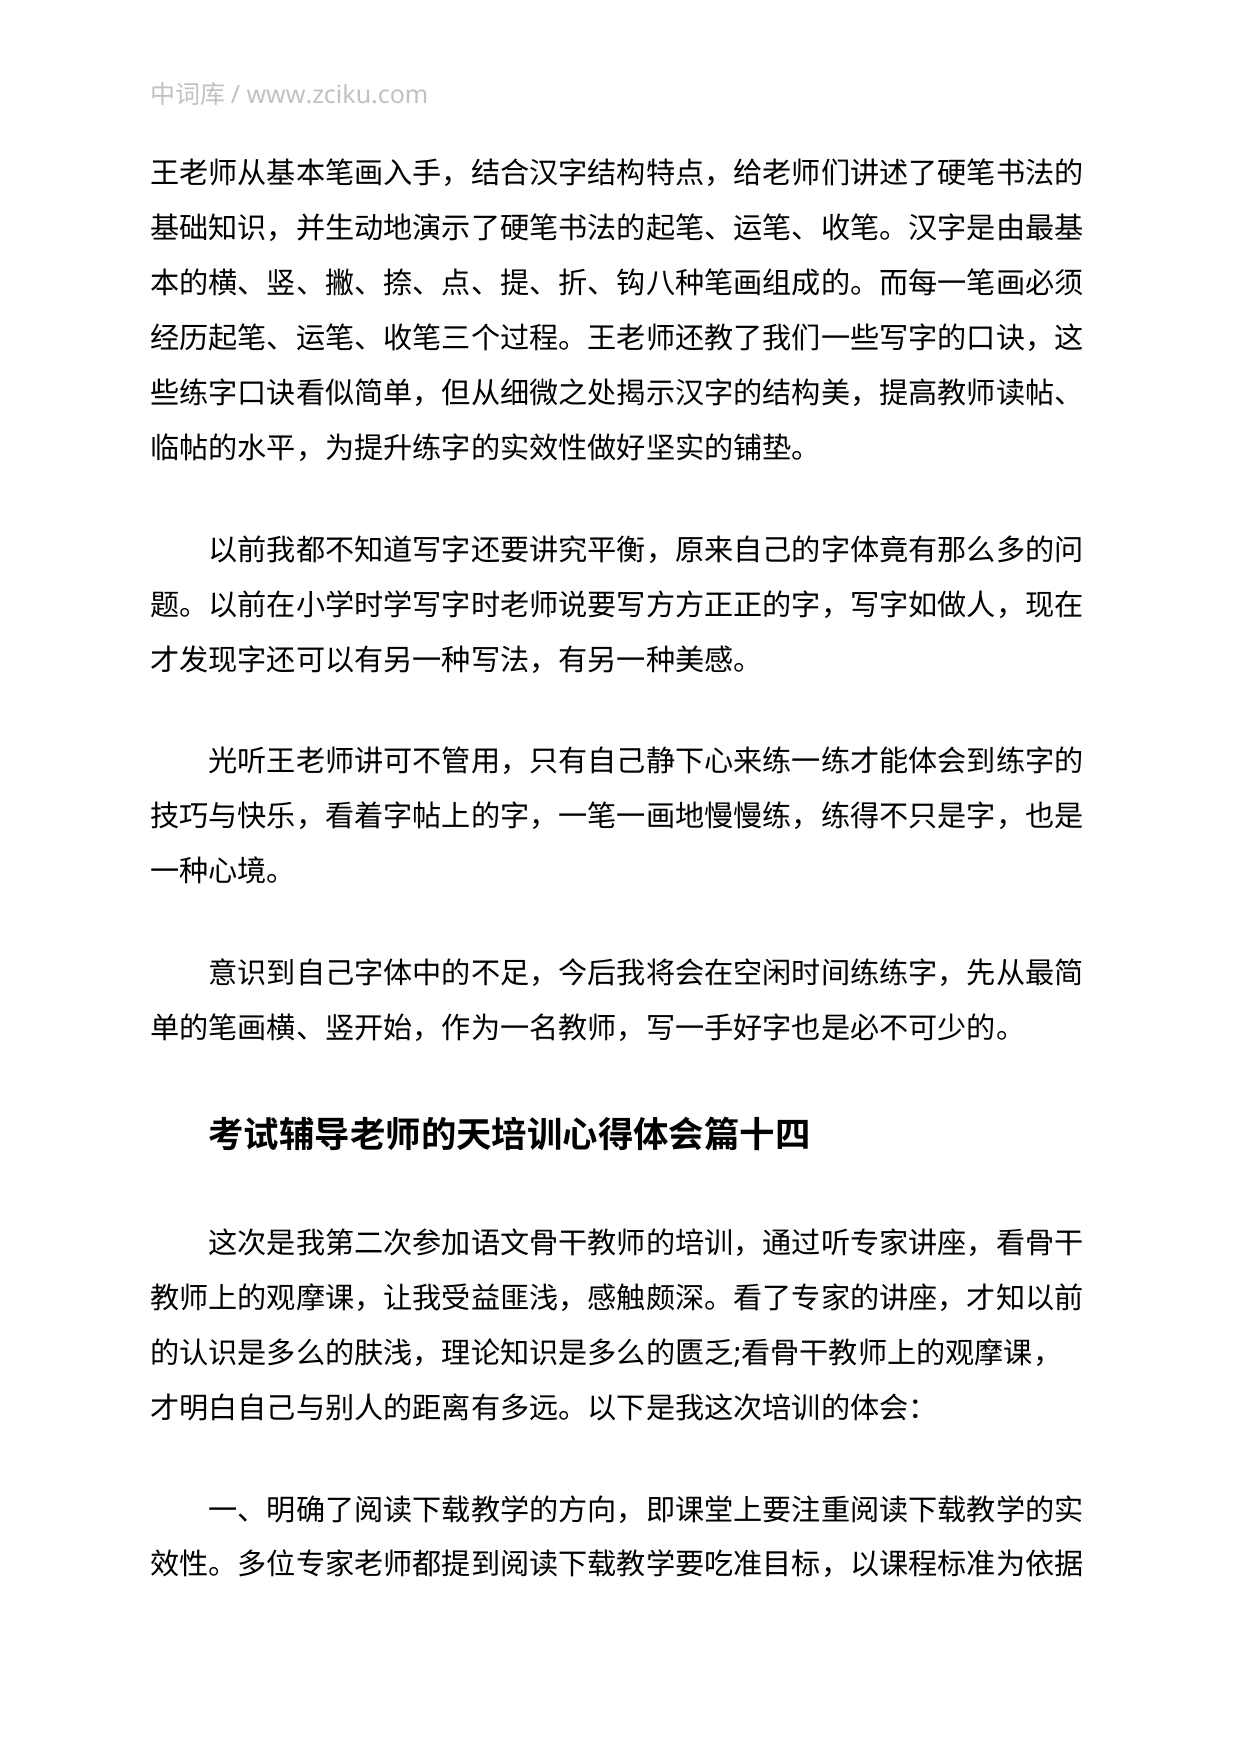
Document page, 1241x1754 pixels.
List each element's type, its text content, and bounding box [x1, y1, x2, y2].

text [150, 1486, 1090, 1583]
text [150, 150, 1090, 467]
text 这次是我第二次参加语文骨干教师的培训，通过听专家讲座，看骨干教师上的观摩课，让我受益匪浅，感触颇深。看了专家的讲座，才知以前的认识是多么的肤浅，理论知识是多么的匮乏;看骨干教师上的观摩课，才明白自己与别人的距离有多远。以下是我这次培训的体会： [150, 1219, 1090, 1427]
text 光听王老师讲可不管用，只有自己静下心来练一练才能体会到练字的技巧与快乐，看着字帖上的字，一笔一画地慢慢练，练得不只是字，也是一种心境。 [150, 738, 1090, 890]
text 考试辅导老师的天培训心得体会篇十四 [150, 1106, 1090, 1157]
text 以前我都不知道写字还要讲究平衡，原来自己的字体竟有那么多的问题。以前在小学时学写字时老师说要写方方正正的字，写字如做人，现在才发现字还可以有另一种写法，有另一种美感。 [150, 526, 1090, 678]
text 意识到自己字体中的不足，今后我将会在空闲时间练练字，先从最简单的笔画横、竖开始，作为一名教师，写一手好字也是必不可少的。 [150, 949, 1090, 1047]
